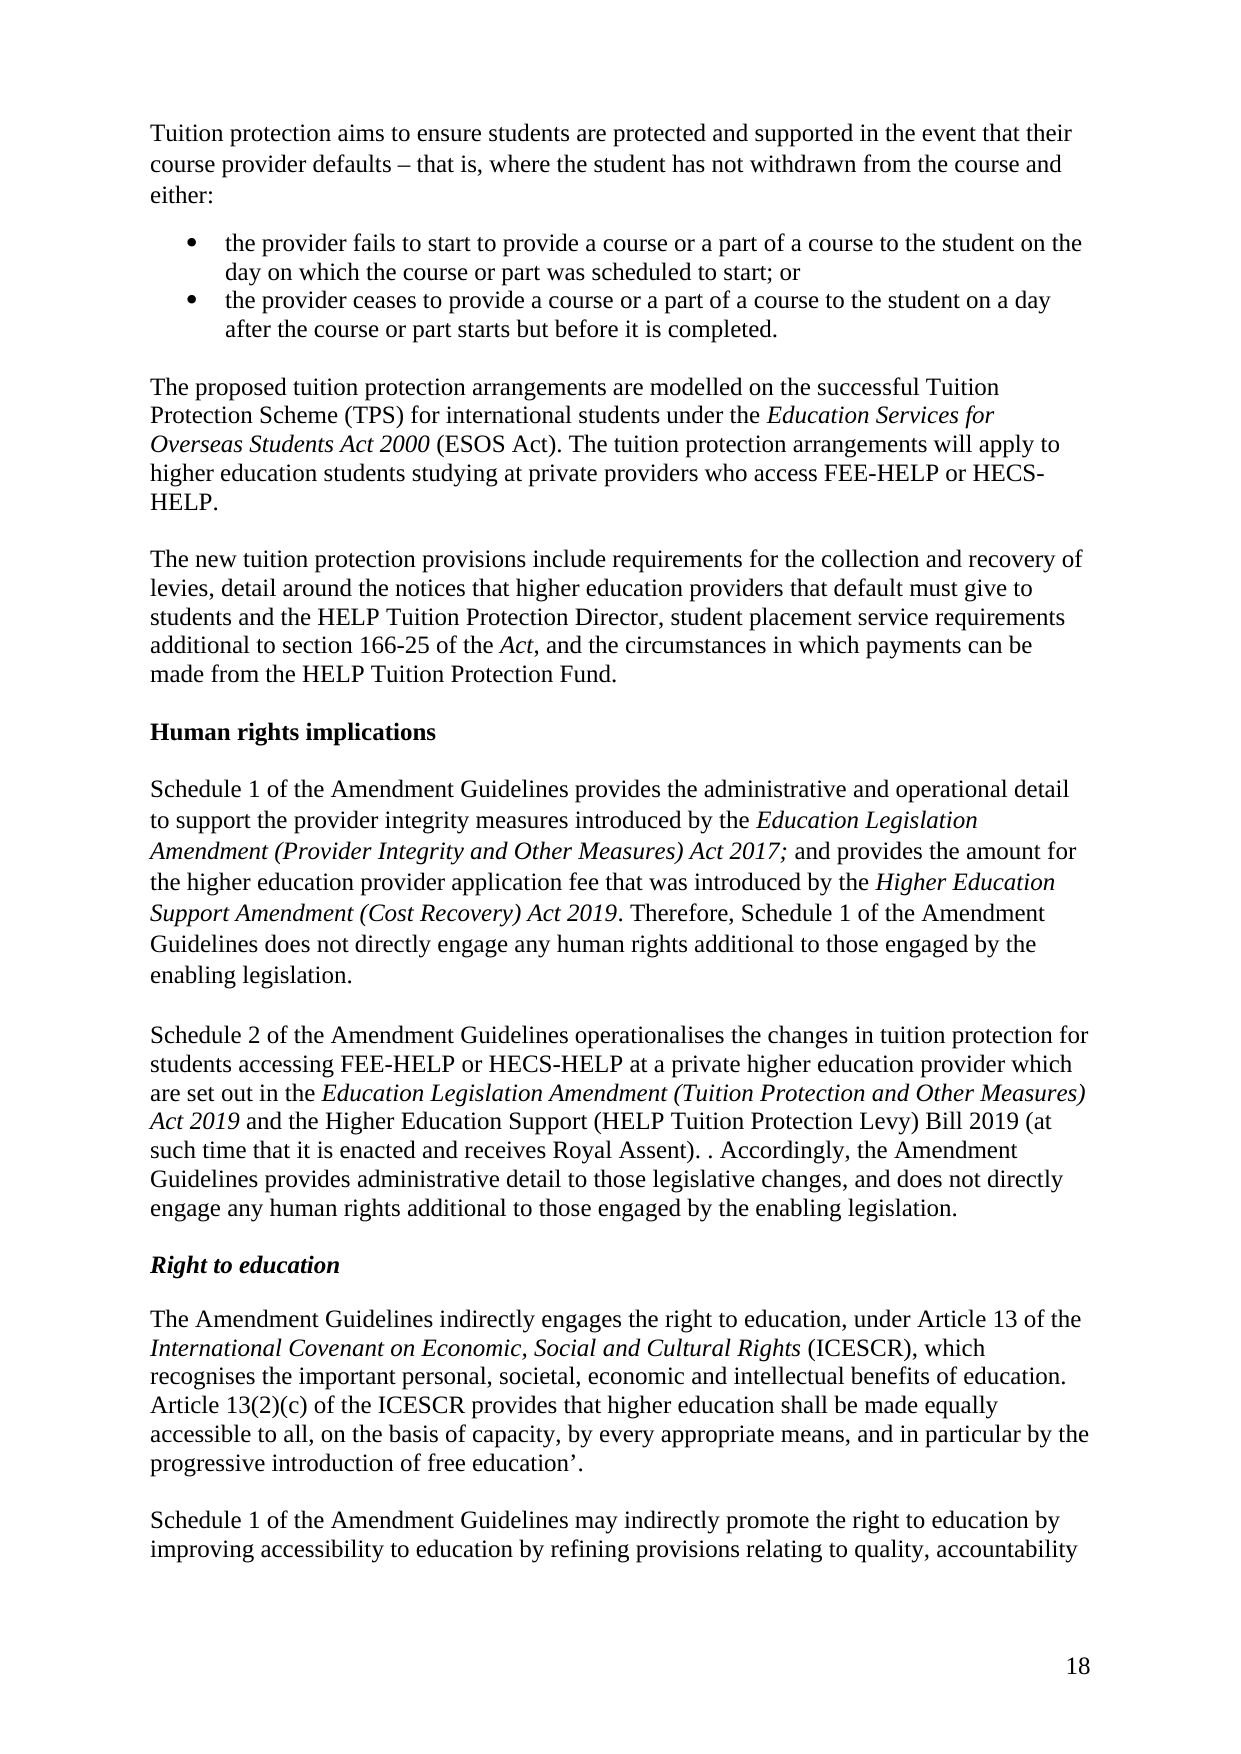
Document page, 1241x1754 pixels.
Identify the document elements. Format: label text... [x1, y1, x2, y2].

text The proposed tuition protection arrangements are modelled on the successful Tuition Protection Scheme (TPS) for international students under the Education Services for Overseas Students Act 2000 (ESOS Act). The tuition protection arrangements will apply to higher education students studying at private providers who access FEE-HELP or HECS-HELP. [150, 372, 1090, 515]
text Tuition protection aims to ensure students are protected and supported in the event that their course provider defaults – that is, where the student has not withdrawn from the course and either: [150, 118, 1090, 209]
text Human rights implications [150, 717, 1090, 745]
list the provider fails to start to provide a course or a part of a course to the student on the day on which the course or part was scheduled to start; or [187, 228, 1090, 285]
text Schedule 2 of the Amendment Guidelines operationalises the changes in tuition protection for students accessing FEE-HELP or HECS-HELP at a private higher education provider which are set out in the Education Legislation Amendment (Tuition Protection and Other Measures) Act 2019 and the Higher Education Support (HELP Tuition Protection Levy) Bill 2019 (at such time that it is enacted and receives Royal Assent). . Accordingly, the Amendment Guidelines provides administrative detail to those legislative changes, and does not directly engage any human rights additional to those engaged by the enabling legislation. [150, 1020, 1090, 1221]
text Schedule 1 of the Amendment Guidelines provides the administrative and operational detail to support the provider integrity measures introduced by the Education Legislation Amendment (Provider Integrity and Other Measures) Act 2017; and provides the amount for the higher education provider application fee that was introduced by the Higher Education Support Amendment (Cost Recovery) Act 2019. Therefore, Schedule 1 of the Amendment Guidelines does not directly engage any human rights additional to those engaged by the enabling legislation. [150, 774, 1090, 989]
text The Amendment Guidelines indirectly engages the right to education, under Article 13 of the International Covenant on Economic, Social and Cultural Rights (ICESCR), which recognises the important personal, societal, economic and intellectual benefits of education. Article 13(2)(c) of the ICESCR provides that higher education shall be made equally accessible to all, on the basis of capacity, by every appropriate means, and in particular by the progressive introduction of free education’. [150, 1304, 1090, 1476]
text The new tuition protection provisions include requirements for the collection and recovery of levies, detail around the notices that higher education providers that default must give to students and the HELP Tuition Protection Director, student placement service requirements additional to section 166-25 of the Act, and the circumstances in which payments can be made from the HELP Tuition Protection Fund. [150, 544, 1090, 688]
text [150, 1505, 1090, 1563]
text Right to education [150, 1250, 1090, 1279]
list the provider ceases to provide a course or a part of a course to the student on a day after the course or part starts but before it is completed. [187, 285, 1090, 343]
